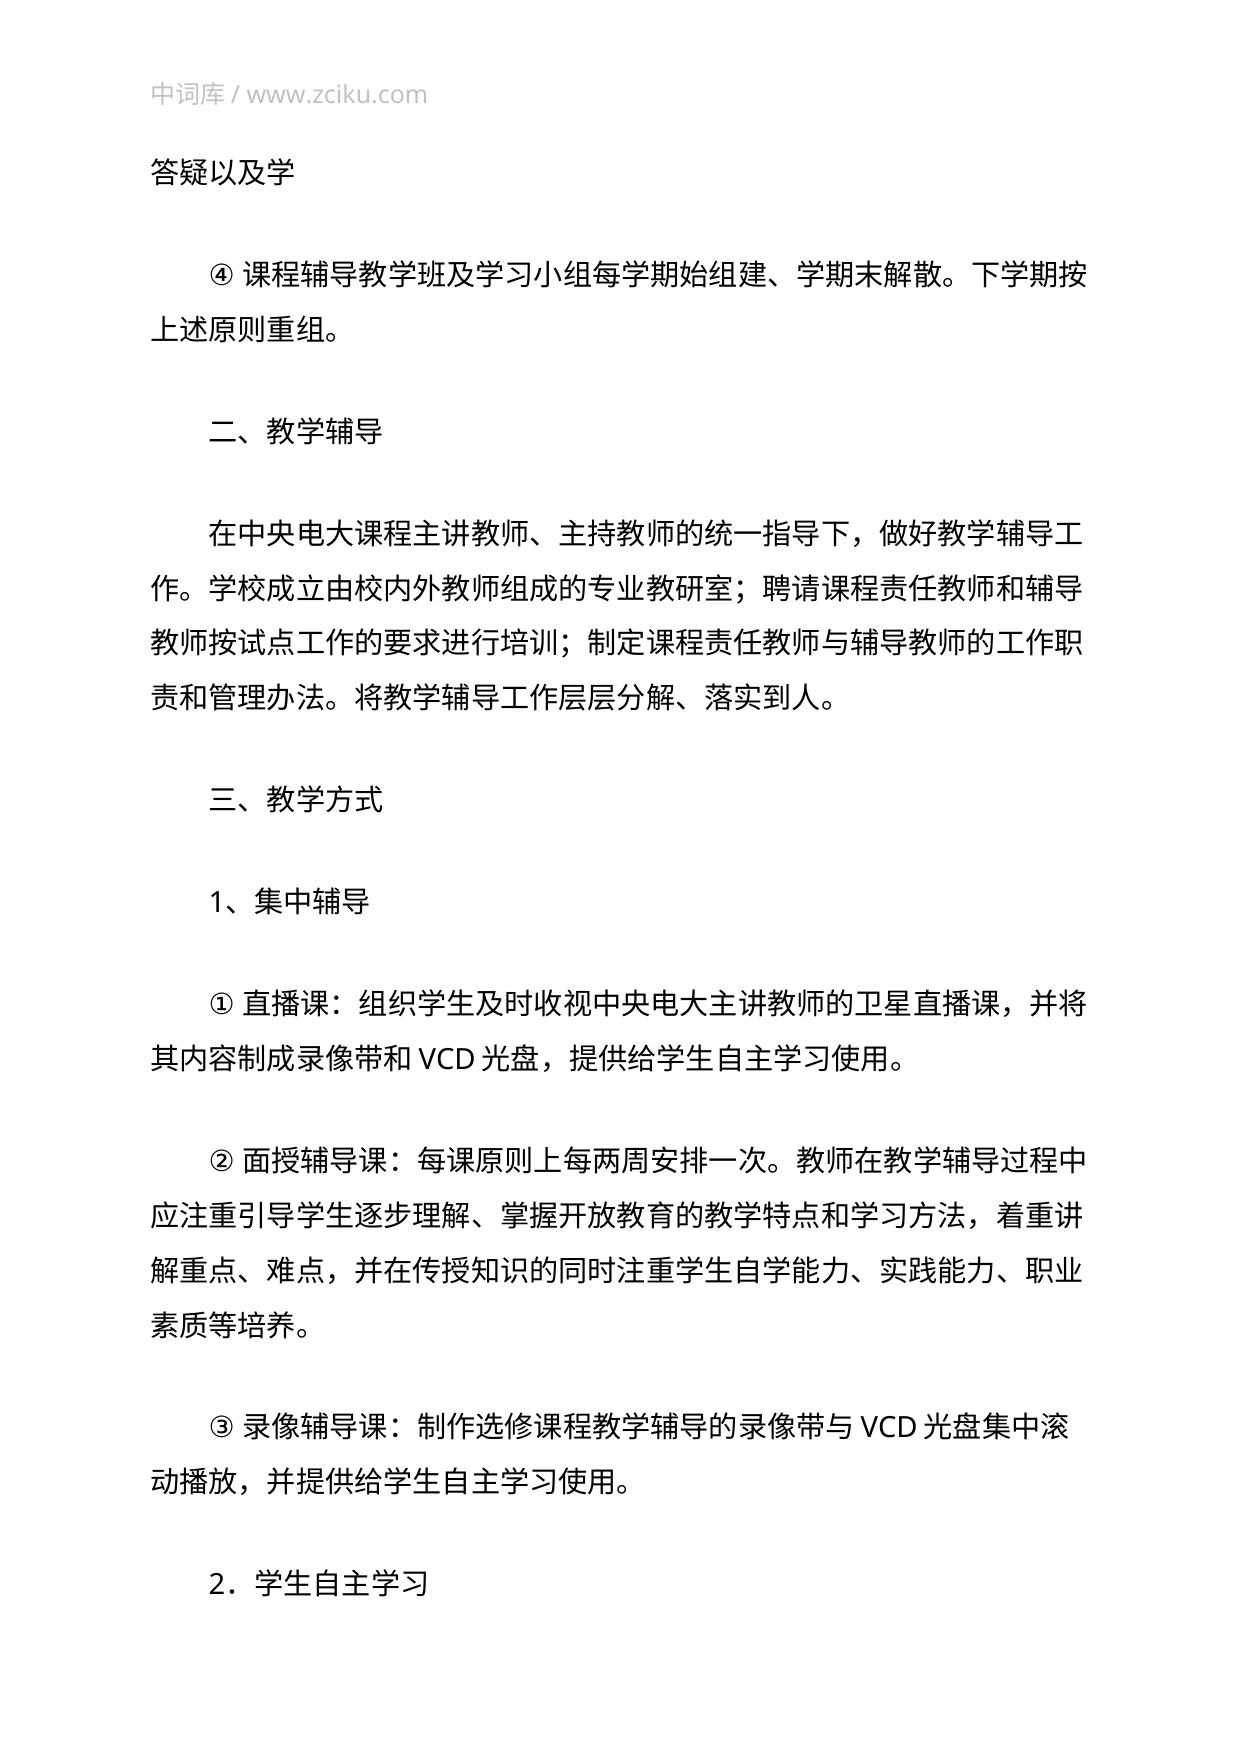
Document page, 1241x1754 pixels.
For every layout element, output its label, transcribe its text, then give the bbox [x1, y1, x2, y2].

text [150, 150, 1090, 192]
text ③ 录像辅导课：制作选修课程教学辅导的录像带与VCD光盘集中滚动播放，并提供给学生自主学习使用。 [150, 1404, 1090, 1501]
text ② 面授辅导课：每课原则上每两周安排一次。教师在教学辅导过程中应注重引导学生逐步理解、掌握开放教育的教学特点和学习方法，着重讲解重点、难点，并在传授知识的同时注重学生自学能力、实践能力、职业素质等培养。 [150, 1137, 1090, 1344]
text 三、教学方式 [150, 777, 1090, 819]
text 二、教学辅导 [150, 408, 1090, 451]
text 1、集中辅导 [150, 878, 1090, 921]
text ① 直播课：组织学生及时收视中央电大主讲教师的卫星直播课，并将其内容制成录像带和VCD光盘，提供给学生自主学习使用。 [150, 981, 1090, 1078]
text 在中央电大课程主讲教师、主持教师的统一指导下，做好教学辅导工作。学校成立由校内外教师组成的专业教研室；聘请课程责任教师和辅导教师按试点工作的要求进行培训；制定课程责任教师与辅导教师的工作职责和管理办法。将教学辅导工作层层分解、落实到人。 [150, 510, 1090, 717]
text 2．学生自主学习 [150, 1561, 1090, 1603]
text ④ 课程辅导教学班及学习小组每学期始组建、学期末解散。下学期按上述原则重组。 [150, 252, 1090, 349]
